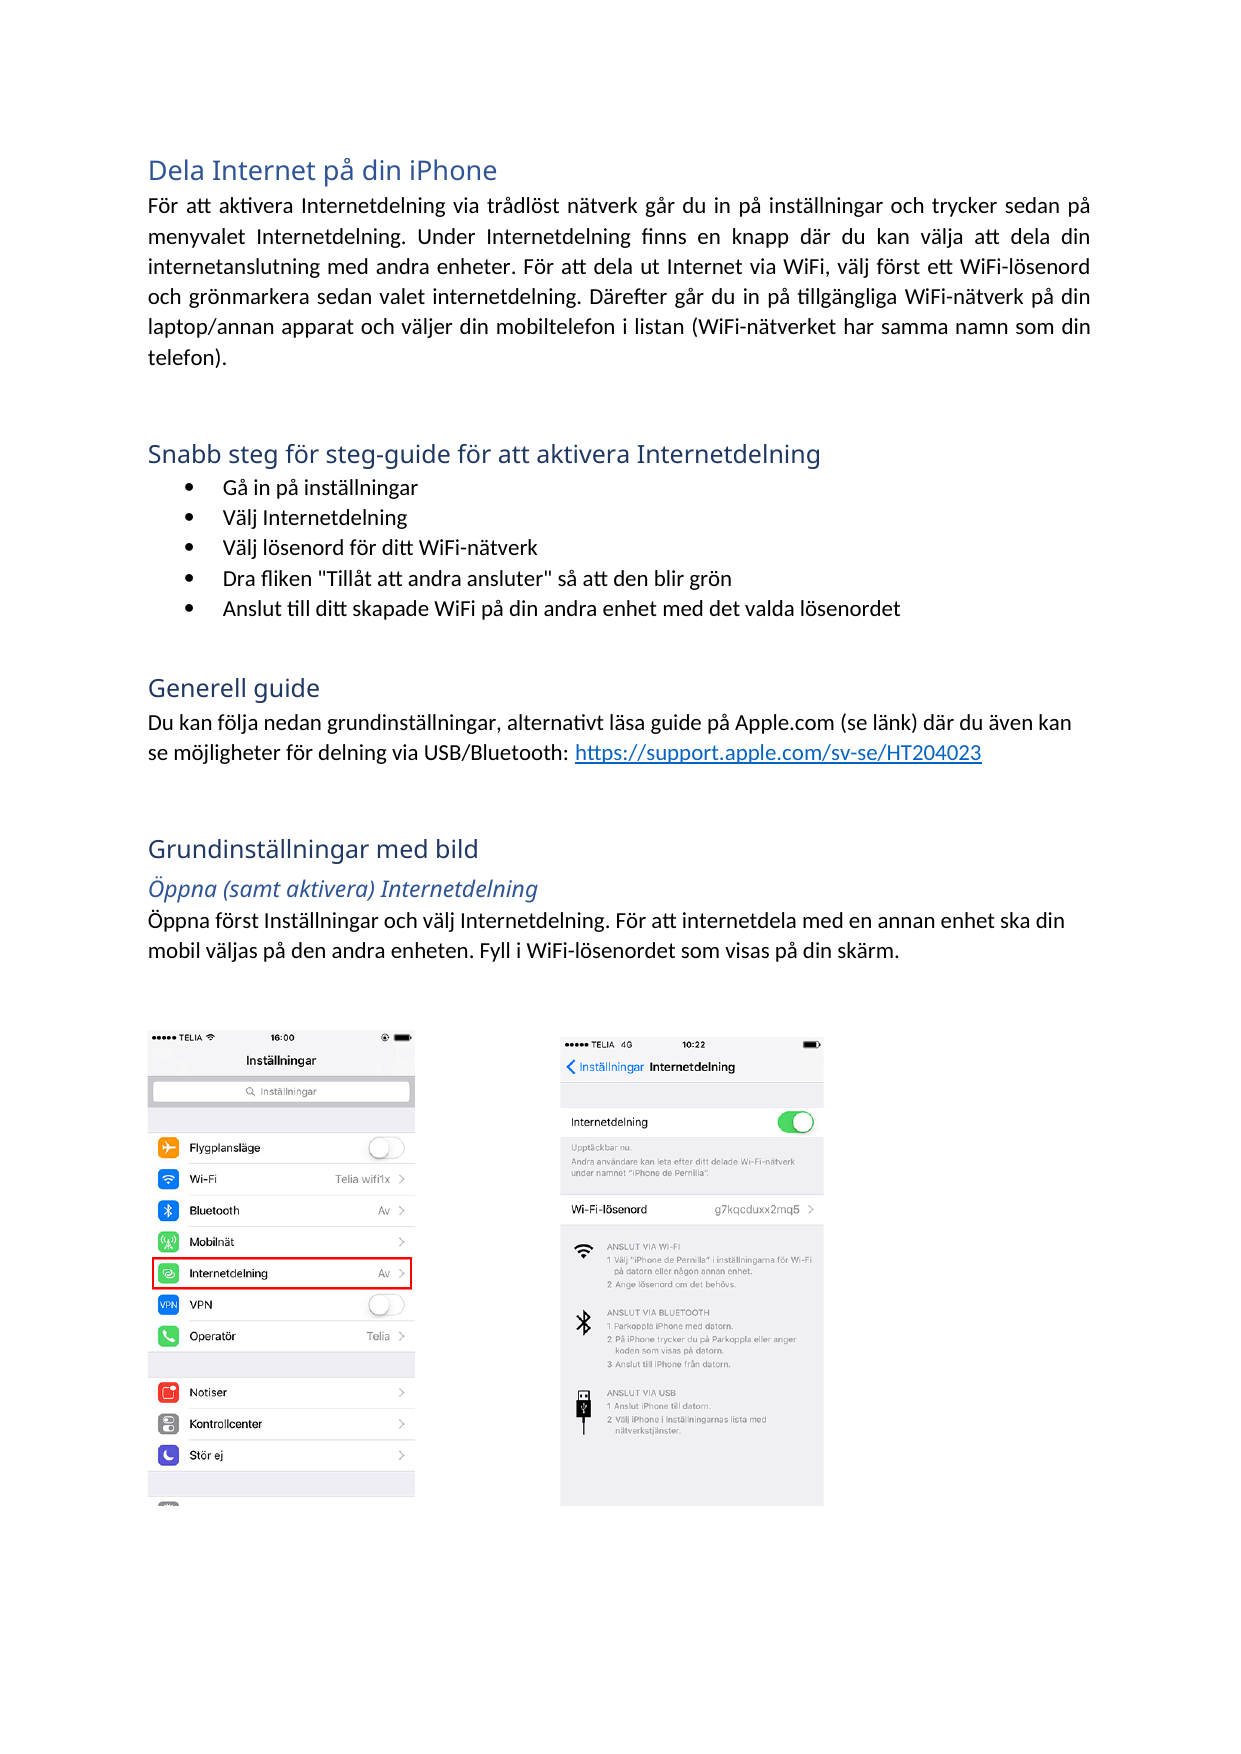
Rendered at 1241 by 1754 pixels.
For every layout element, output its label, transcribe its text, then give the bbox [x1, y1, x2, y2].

picture [560, 1037, 824, 1506]
text För att aktivera Internetdelning via trådlöst nätverk går du in på inställningar och trycker sedan på menyvalet Internetdelning. Under Internetdelning finns en knapp där du kan välja att dela din internetanslutning med andra enheter. För att dela ut Internet via WiFi, välj först ett WiFi-lösenord och grönmarkera sedan valet internetdelning. Därefter går du in på tillgängliga WiFi-nätverk på din laptop/annan apparat och väljer din mobiltelefon i listan (WiFi-nätverket har samma namn som din telefon). [148, 192, 1093, 371]
subtitle Öppna (samt aktivera) Internetdelning [148, 873, 1093, 904]
subtitle Generell guide [148, 671, 1093, 705]
list Välj Internetdelning [185, 503, 1093, 531]
list Välj lösenord för ditt WiFi-nätverk [185, 533, 1093, 562]
subtitle Grundinställningar med bild [148, 832, 1093, 866]
list Gå in på inställningar [185, 473, 1093, 501]
text Öppna först Inställningar och välj Internetdelning. För att internetdela med en annan enhet ska din mobil väljas på den andra enheten. Fyll i WiFi-lösenordet som visas på din skärm. [148, 906, 1093, 965]
list Anslut till ditt skapade WiFi på din andra enhet med det valda lösenordet [185, 594, 1093, 622]
list Dra fliken "Tillåt att andra ansluter" så att den blir grön [185, 564, 1093, 592]
picture [147, 1030, 415, 1506]
subtitle Dela Internet på din iPhone [148, 152, 1093, 189]
subtitle Snabb steg för steg-guide för att aktivera Internetdelning [148, 436, 1093, 470]
text Du kan följa nedan grundinställningar, alternativt läsa guide på Apple.com (se länk) där du även kan se möjligheter för delning via USB/Bluetooth: https://support.apple.com/sv-se/HT204023 [148, 708, 1093, 766]
